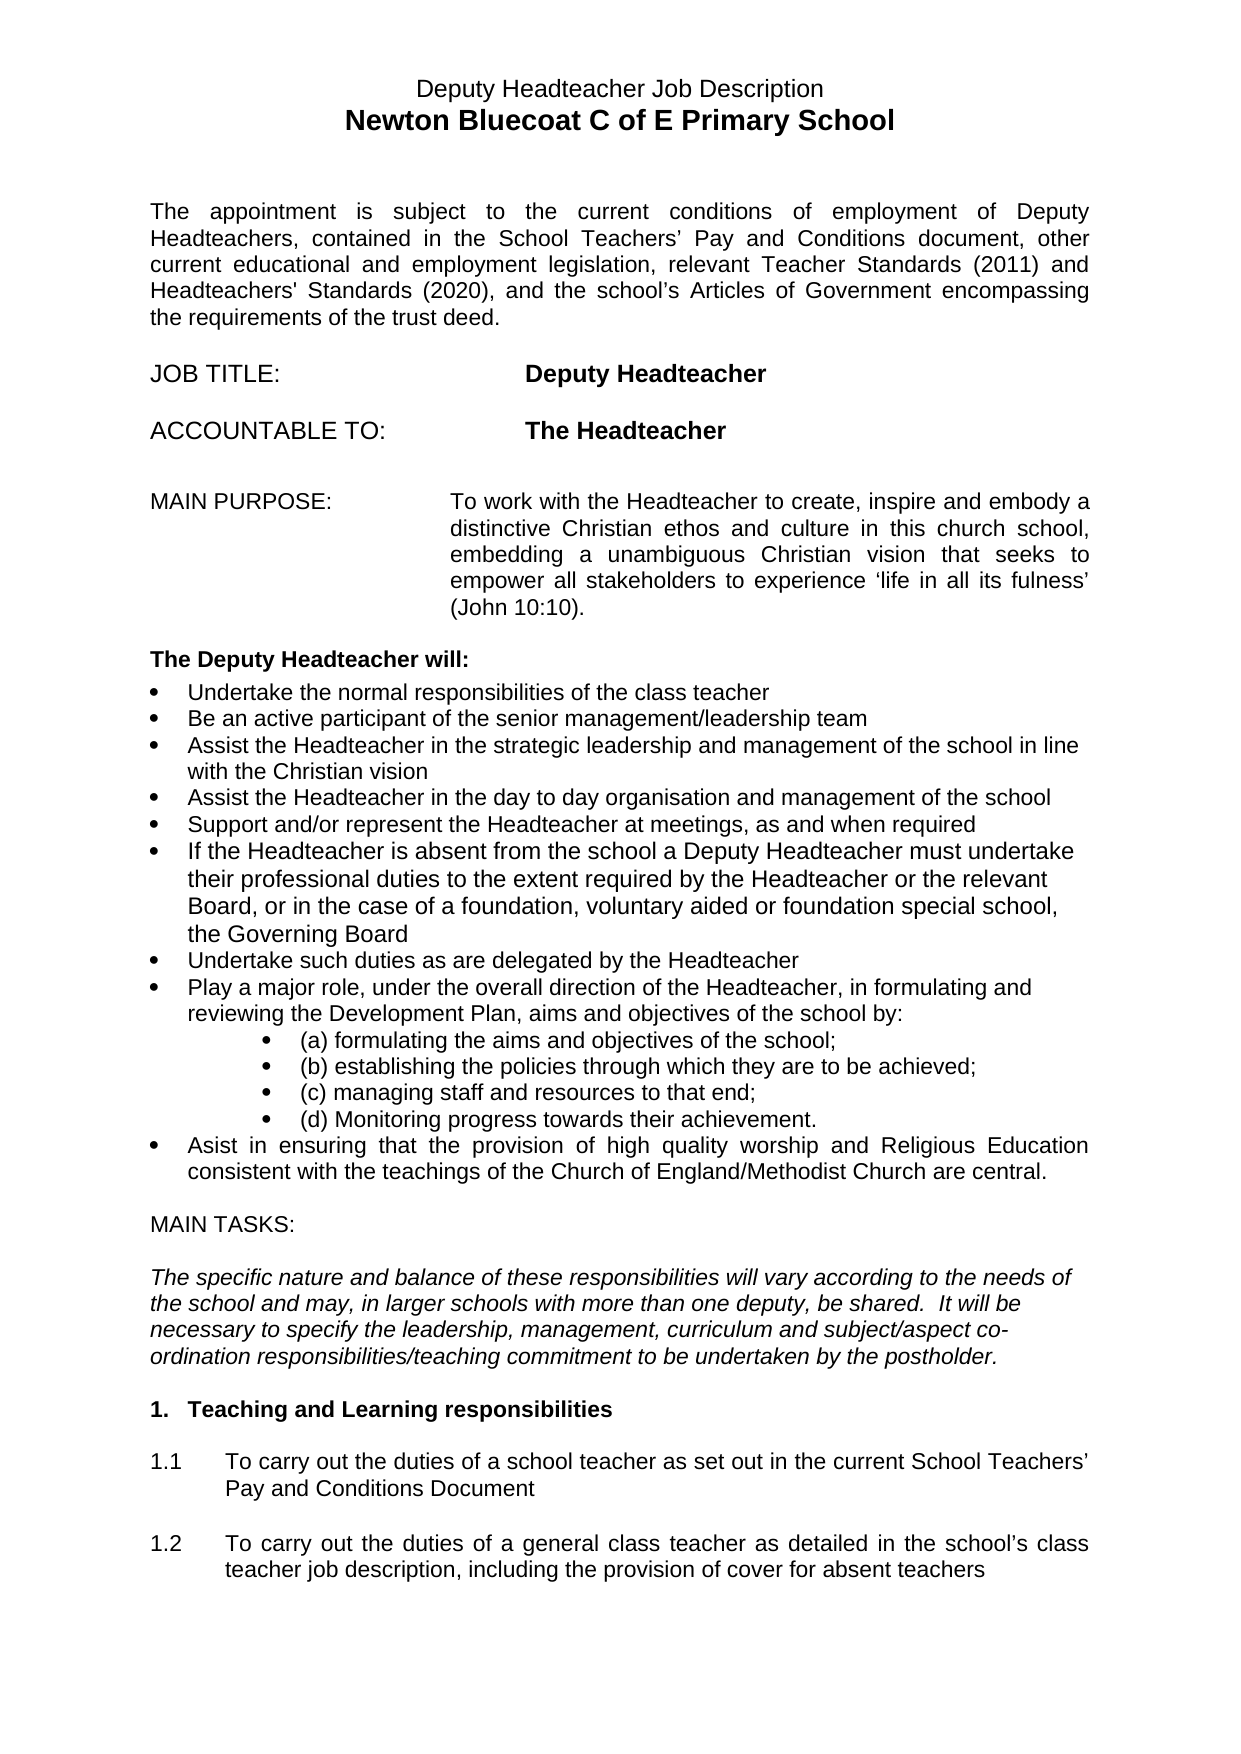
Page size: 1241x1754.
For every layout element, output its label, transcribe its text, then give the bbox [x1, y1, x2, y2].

text MAIN PURPOSE: To work with the Headteacher to create, inspire and embody a distinctive Christian ethos and culture in this church school, embedding a unambiguous Christian vision that seeks to empower all stakeholders to experience ‘life in all its fulness’ (John 10:10). [150, 488, 1090, 620]
list If the Headteacher is absent from the school a Deputy Headteacher must undertake their professional duties to the extent required by the Headteacher or the relevant Board, or in the case of a foundation, voluntary aided or foundation special school, the Governing Board [150, 837, 1090, 947]
list Assist the Headteacher in the strategic leadership and management of the school in line with the Christian vision [150, 732, 1090, 784]
text JOB TITLE: Deputy Headteacher [150, 359, 1090, 388]
list Support and/or represent the Headteacher at meetings, as and when required [150, 811, 1090, 837]
list Undertake such duties as are delegated by the Headteacher [150, 947, 1090, 974]
list Be an active participant of the senior management/leadership team [150, 705, 1090, 732]
list Asist in ensuring that the provision of high quality worship and Religious Education consistent with the teachings of the Church of England/Methodist Church are central. [150, 1132, 1090, 1185]
list Assist the Headteacher in the day to day organisation and management of the school [150, 784, 1090, 811]
list Teaching and Learning responsibilities [150, 1396, 1090, 1422]
list To carry out the duties of a school teacher as set out in the current School Teachers’ Pay and Conditions Document [150, 1448, 1090, 1501]
list (c) managing staff and resources to that end; [262, 1079, 1090, 1106]
list (d) Monitoring progress towards their achievement. [262, 1106, 1090, 1132]
text The specific nature and balance of these responsibilities will vary according to the needs of the school and may, in larger schools with more than one deputy, be shared. It will be necessary to specify the leadership, management, curriculum and subject/aspect co-ordination responsibilities/teaching commitment to be undertaken by the postholder. [150, 1264, 1090, 1369]
list (a) formulating the aims and objectives of the school; [262, 1027, 1090, 1053]
text The appointment is subject to the current conditions of employment of Deputy Headteachers, contained in the School Teachers’ Pay and Conditions document, other current educational and employment legislation, relevant Teacher Standards (2011) and Headteachers' Standards (2020), and the school’s Articles of Government encompassing the requirements of the trust deed. [150, 198, 1090, 330]
list To carry out the duties of a general class teacher as detailed in the school’s class teacher job description, including the provision of cover for absent teachers [150, 1530, 1090, 1582]
text ACCOUNTABLE TO: The Headteacher [150, 416, 1090, 445]
list Undertake the normal responsibilities of the class teacher [150, 679, 1090, 705]
text MAIN TASKS: [150, 1211, 1090, 1237]
list Play a major role, under the overall direction of the Headteacher, in formulating and reviewing the Development Plan, aims and objectives of the school by: [150, 974, 1090, 1027]
text The Deputy Headteacher will: [150, 646, 1090, 673]
list (b) establishing the policies through which they are to be achieved; [262, 1053, 1090, 1079]
